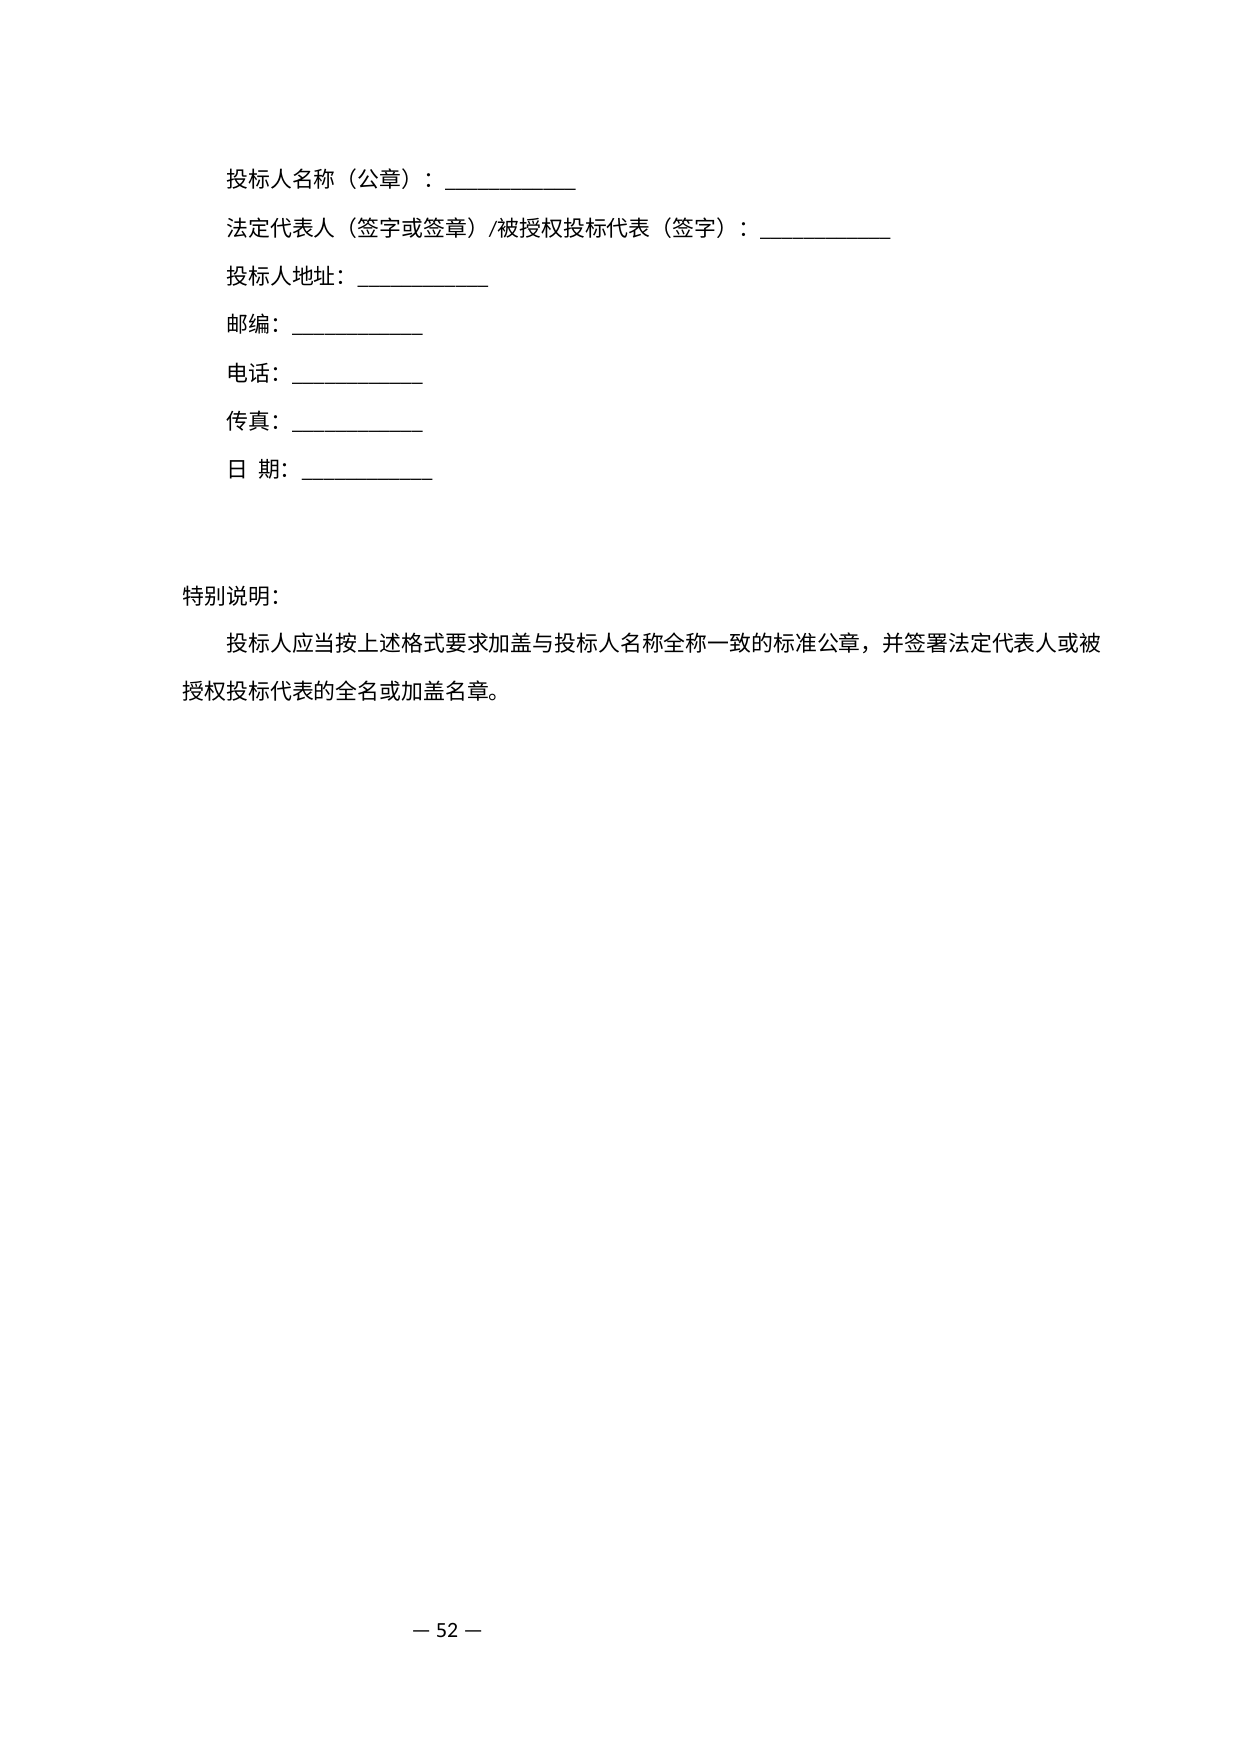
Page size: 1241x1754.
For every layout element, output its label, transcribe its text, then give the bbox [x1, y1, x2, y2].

text 传真：____________ [182, 404, 1101, 436]
text 日 期：____________ [182, 452, 1101, 484]
text 邮编：____________ [182, 307, 1101, 339]
text 电话：____________ [182, 355, 1101, 388]
text 投标人地址：____________ [182, 259, 1101, 291]
text 投标人应当按上述格式要求加盖与投标人名称全称一致的标准公章，并签署法定代表人或被授权投标代表的全名或加盖名章。 [182, 626, 1101, 705]
text 特别说明： [182, 579, 1101, 610]
text 法定代表人（签字或签章）/被授权投标代表（签字）：____________ [182, 210, 1101, 243]
text 投标人名称（公章）：____________ [182, 162, 1101, 194]
